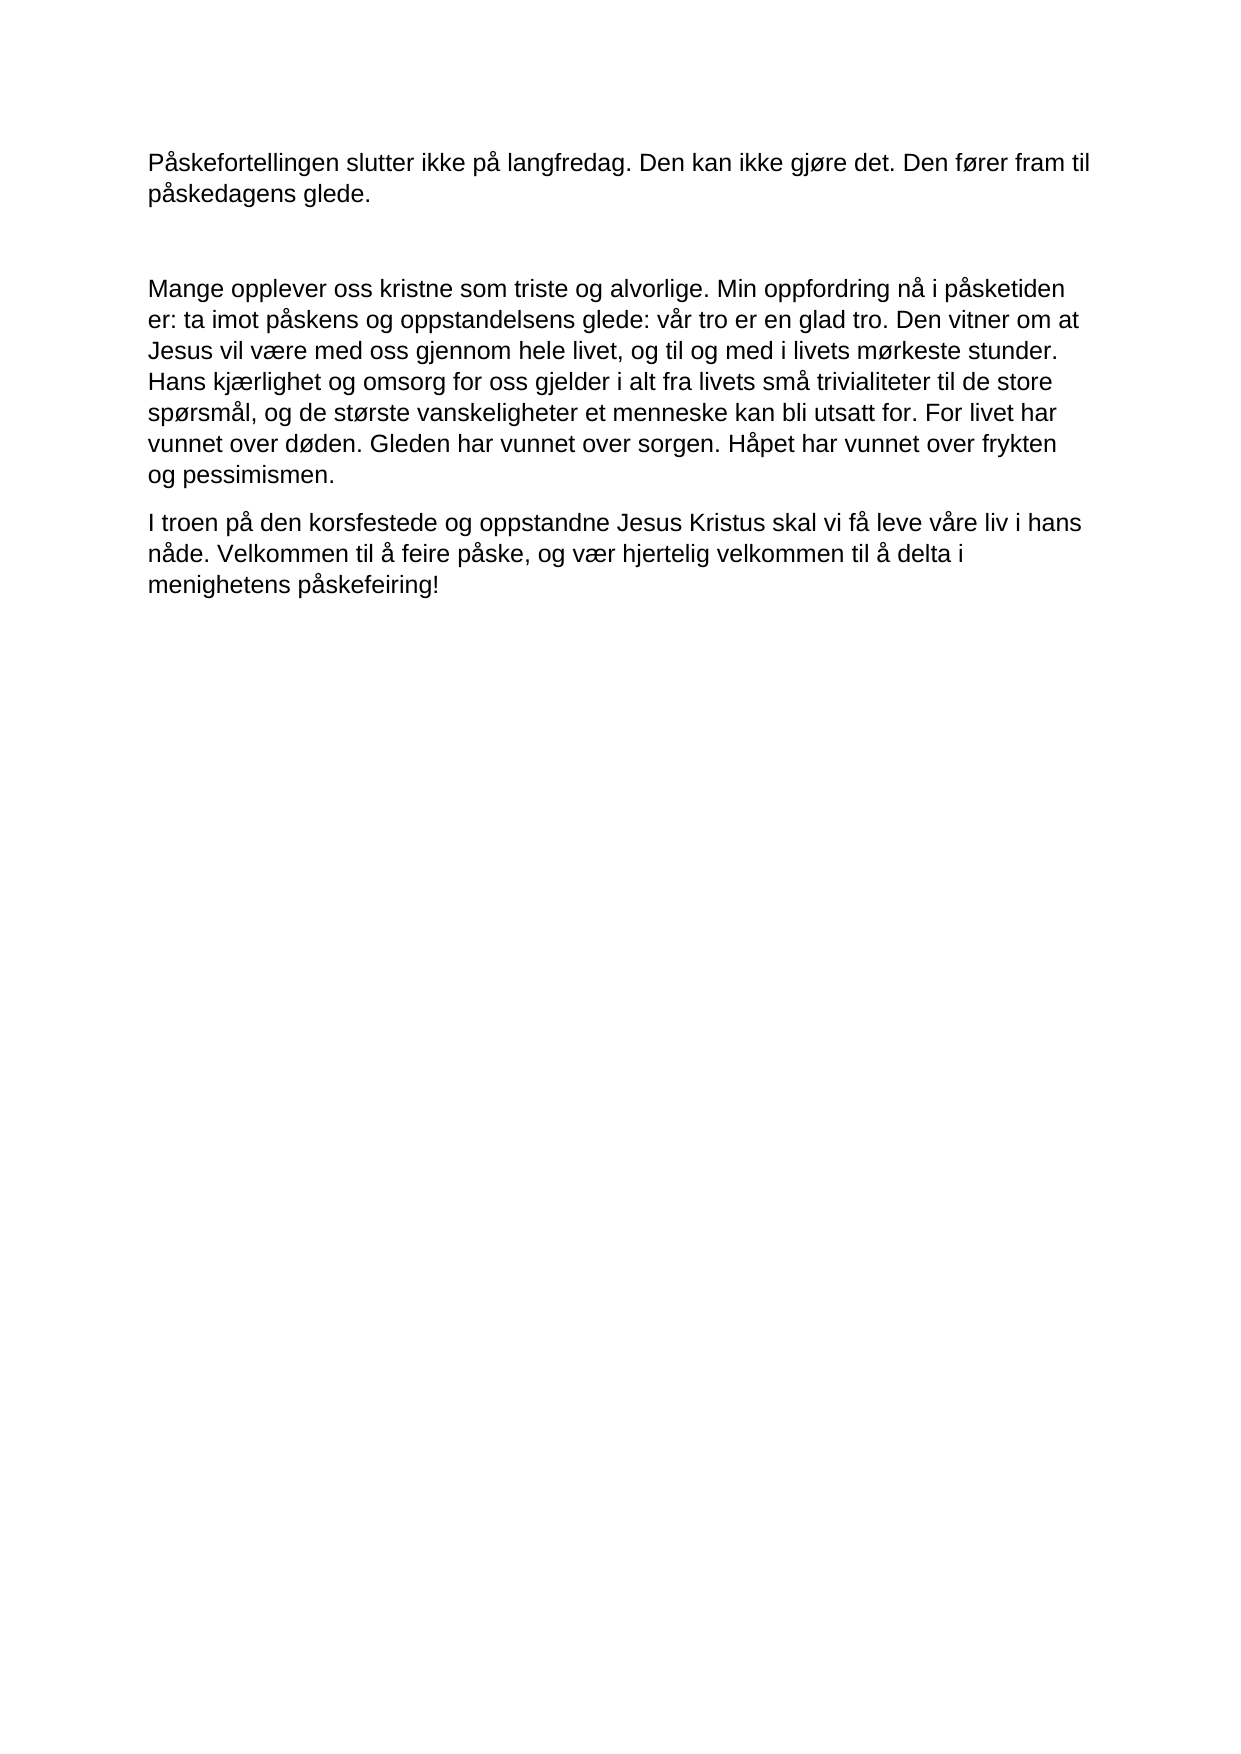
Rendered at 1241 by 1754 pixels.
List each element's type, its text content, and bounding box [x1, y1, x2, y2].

text Mange opplever oss kristne som triste og alvorlige. Min oppfordring nå i påsketiden er: ta imot påskens og oppstandelsens glede: vår tro er en glad tro. Den vitner om at Jesus vil være med oss gjennom hele livet, og til og med i livets mørkeste stunder. Hans kjærlighet og omsorg for oss gjelder i alt fra livets små trivialiteter til de store spørsmål, og de største vanskeligheter et menneske kan bli utsatt for. For livet har vunnet over døden. Gleden har vunnet over sorgen. Håpet har vunnet over frykten og pessimismen. [148, 274, 1093, 489]
text Påskefortellingen slutter ikke på langfredag. Den kan ikke gjøre det. Den fører fram til påskedagens glede. [148, 148, 1093, 207]
text I troen på den korsfestede og oppstandne Jesus Kristus skal vi få leve våre liv i hans nåde. Velkommen til å feire påske, og vær hjertelig velkommen til å delta i menighetens påskefeiring! [148, 508, 1093, 599]
